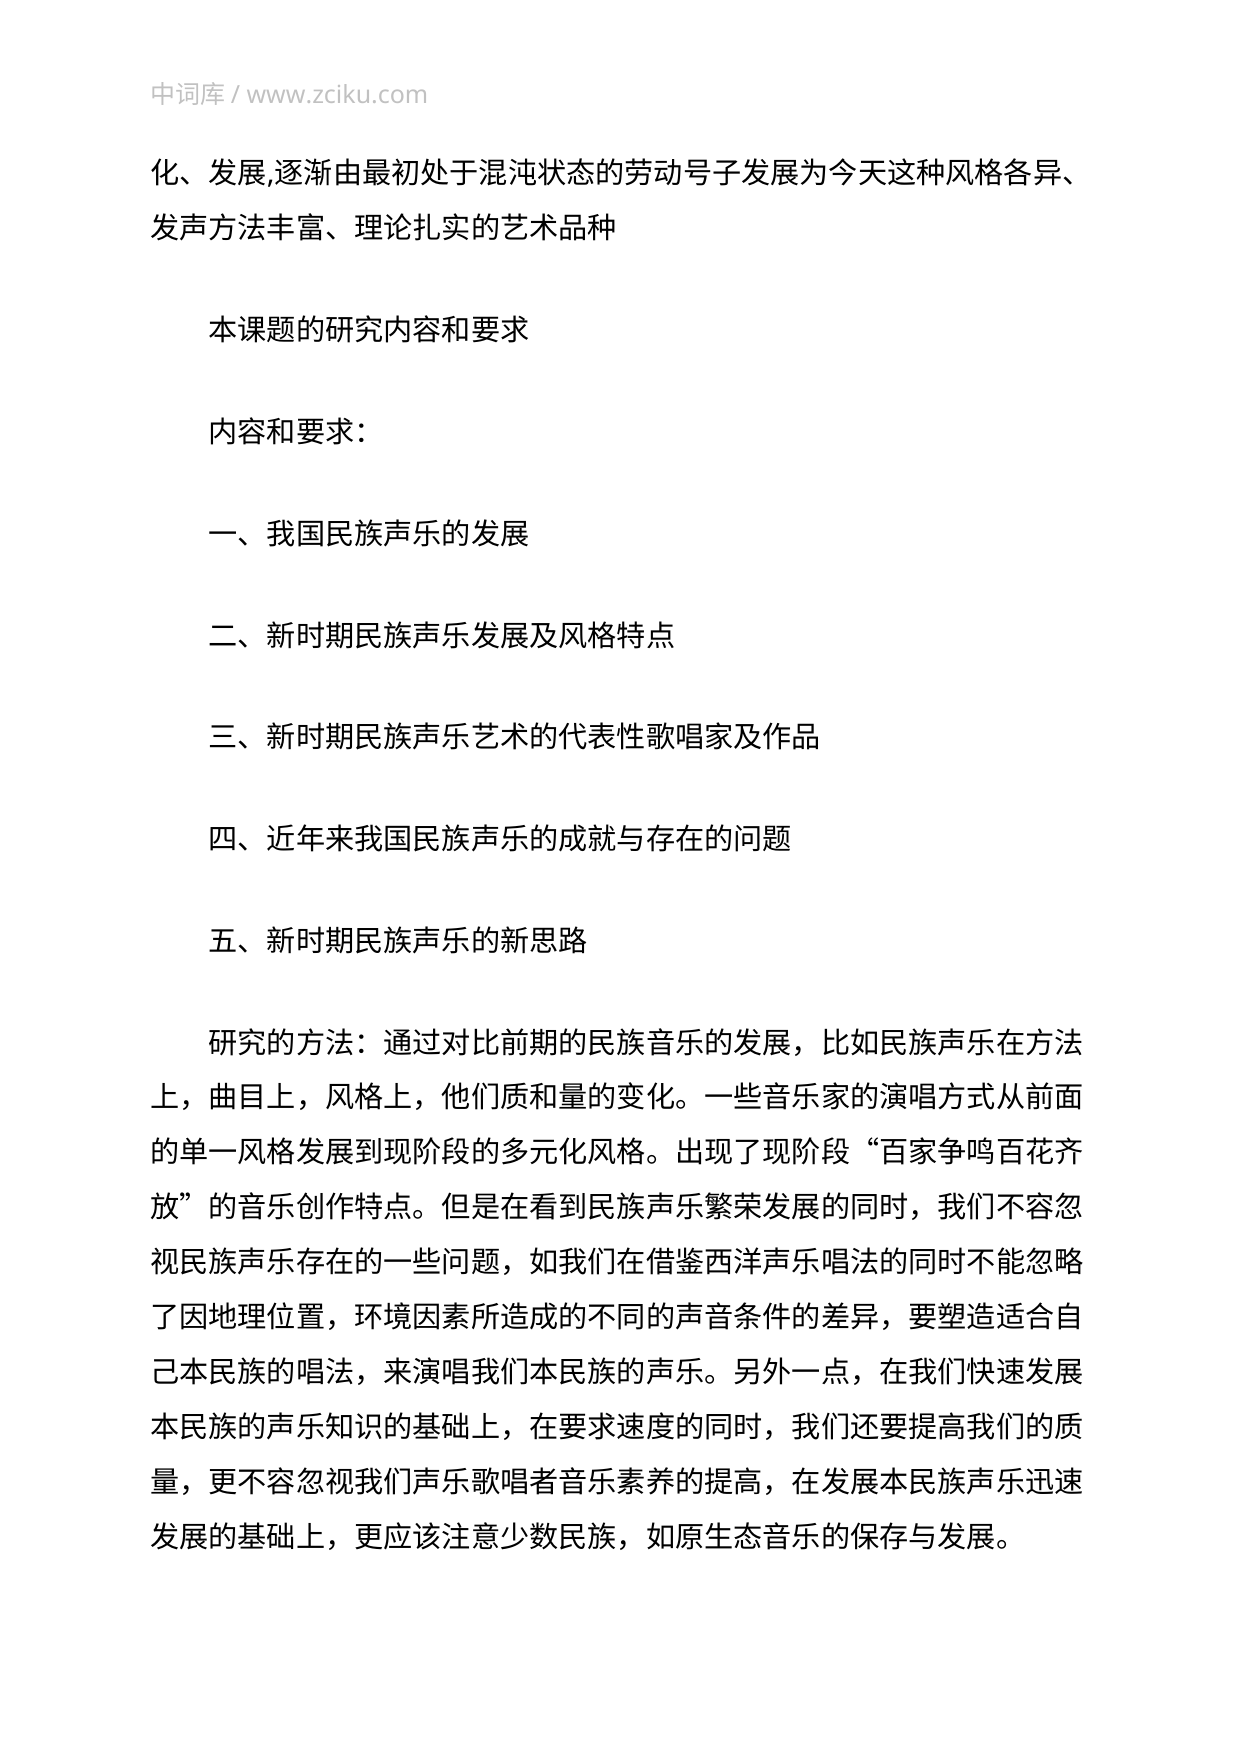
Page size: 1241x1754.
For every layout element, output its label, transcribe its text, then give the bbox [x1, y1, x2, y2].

text 五、新时期民族声乐的新思路 [150, 917, 1090, 960]
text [150, 150, 1090, 247]
text 内容和要求： [150, 408, 1090, 451]
text 二、新时期民族声乐发展及风格特点 [150, 612, 1090, 654]
text 三、新时期民族声乐艺术的代表性歌唱家及作品 [150, 714, 1090, 756]
text 研究的方法：通过对比前期的民族音乐的发展，比如民族声乐在方法上，曲目上，风格上，他们质和量的变化。一些音乐家的演唱方式从前面的单一风格发展到现阶段的多元化风格。出现了现阶段“百家争鸣百花齐放”的音乐创作特点。但是在看到民族声乐繁荣发展的同时，我们不容忽视民族声乐存在的一些问题，如我们在借鉴西洋声乐唱法的同时不能忽略了因地理位置，环境因素所造成的不同的声音条件的差异，要塑造适合自己本民族的唱法，来演唱我们本民族的声乐。另外一点，在我们快速发展本民族的声乐知识的基础上，在要求速度的同时，我们还要提高我们的质量，更不容忽视我们声乐歌唱者音乐素养的提高，在发展本民族声乐迅速发展的基础上，更应该注意少数民族，如原生态音乐的保存与发展。 [150, 1019, 1090, 1556]
text 四、近年来我国民族声乐的成就与存在的问题 [150, 816, 1090, 858]
text 一、我国民族声乐的发展 [150, 510, 1090, 553]
text 本课题的研究内容和要求 [150, 307, 1090, 349]
